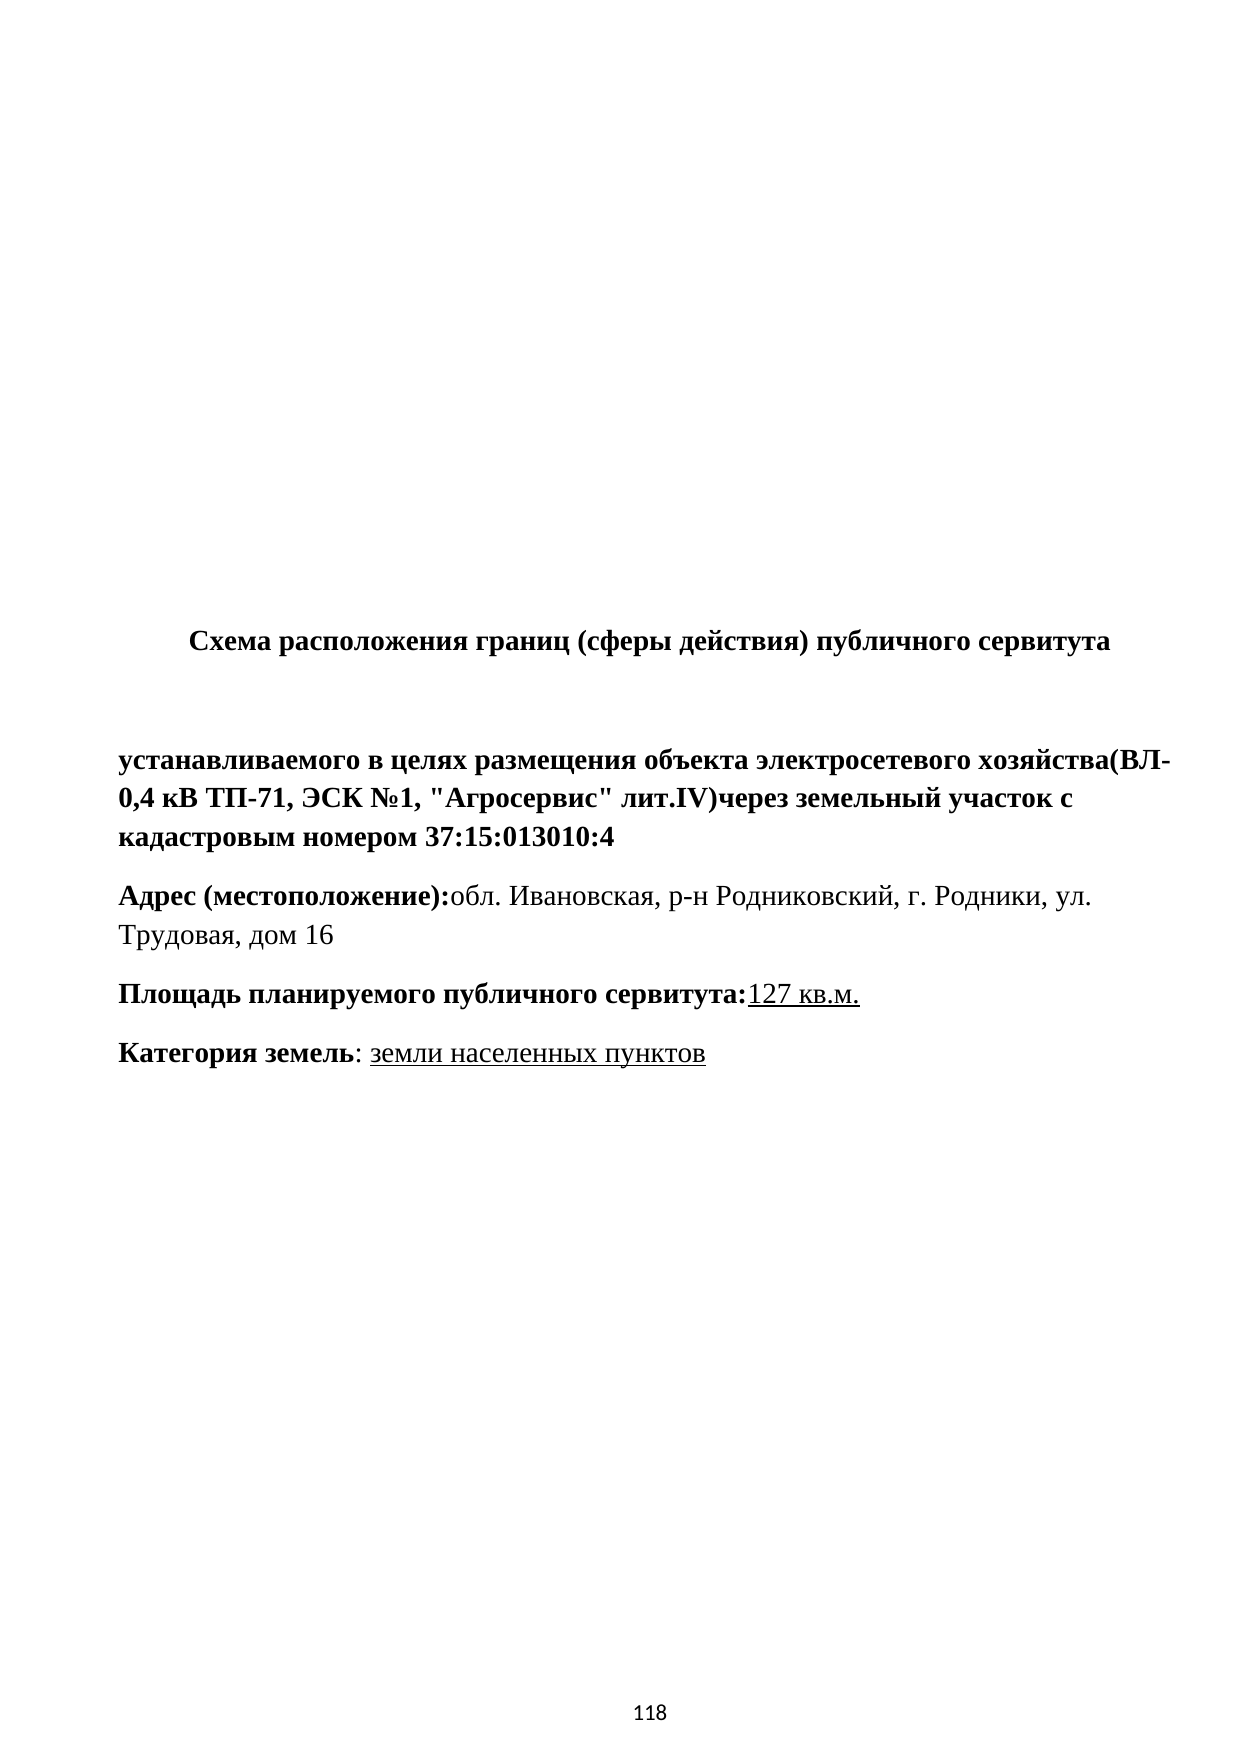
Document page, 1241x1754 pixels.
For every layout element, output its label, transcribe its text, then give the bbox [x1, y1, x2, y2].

text устанавливаемого в целях размещения объекта электросетевого хозяйства(ВЛ-0,4 кВ ТП-71, ЭСК №1, "Агросервис" лит.IV)через земельный участок с кадастровым номером 37:15:013010:4 [118, 742, 1181, 852]
text Адрес (местоположение):обл. Ивановская, р-н Родниковский, г. Родники, ул. Трудовая, дом 16 [118, 878, 1181, 950]
text Площадь планируемого публичного сервитута:127 кв.м. [118, 976, 1181, 1010]
text Категория земель: земли населенных пунктов [118, 1036, 1181, 1069]
text Схема расположения границ (сферы действия) публичного сервитута [118, 623, 1181, 657]
